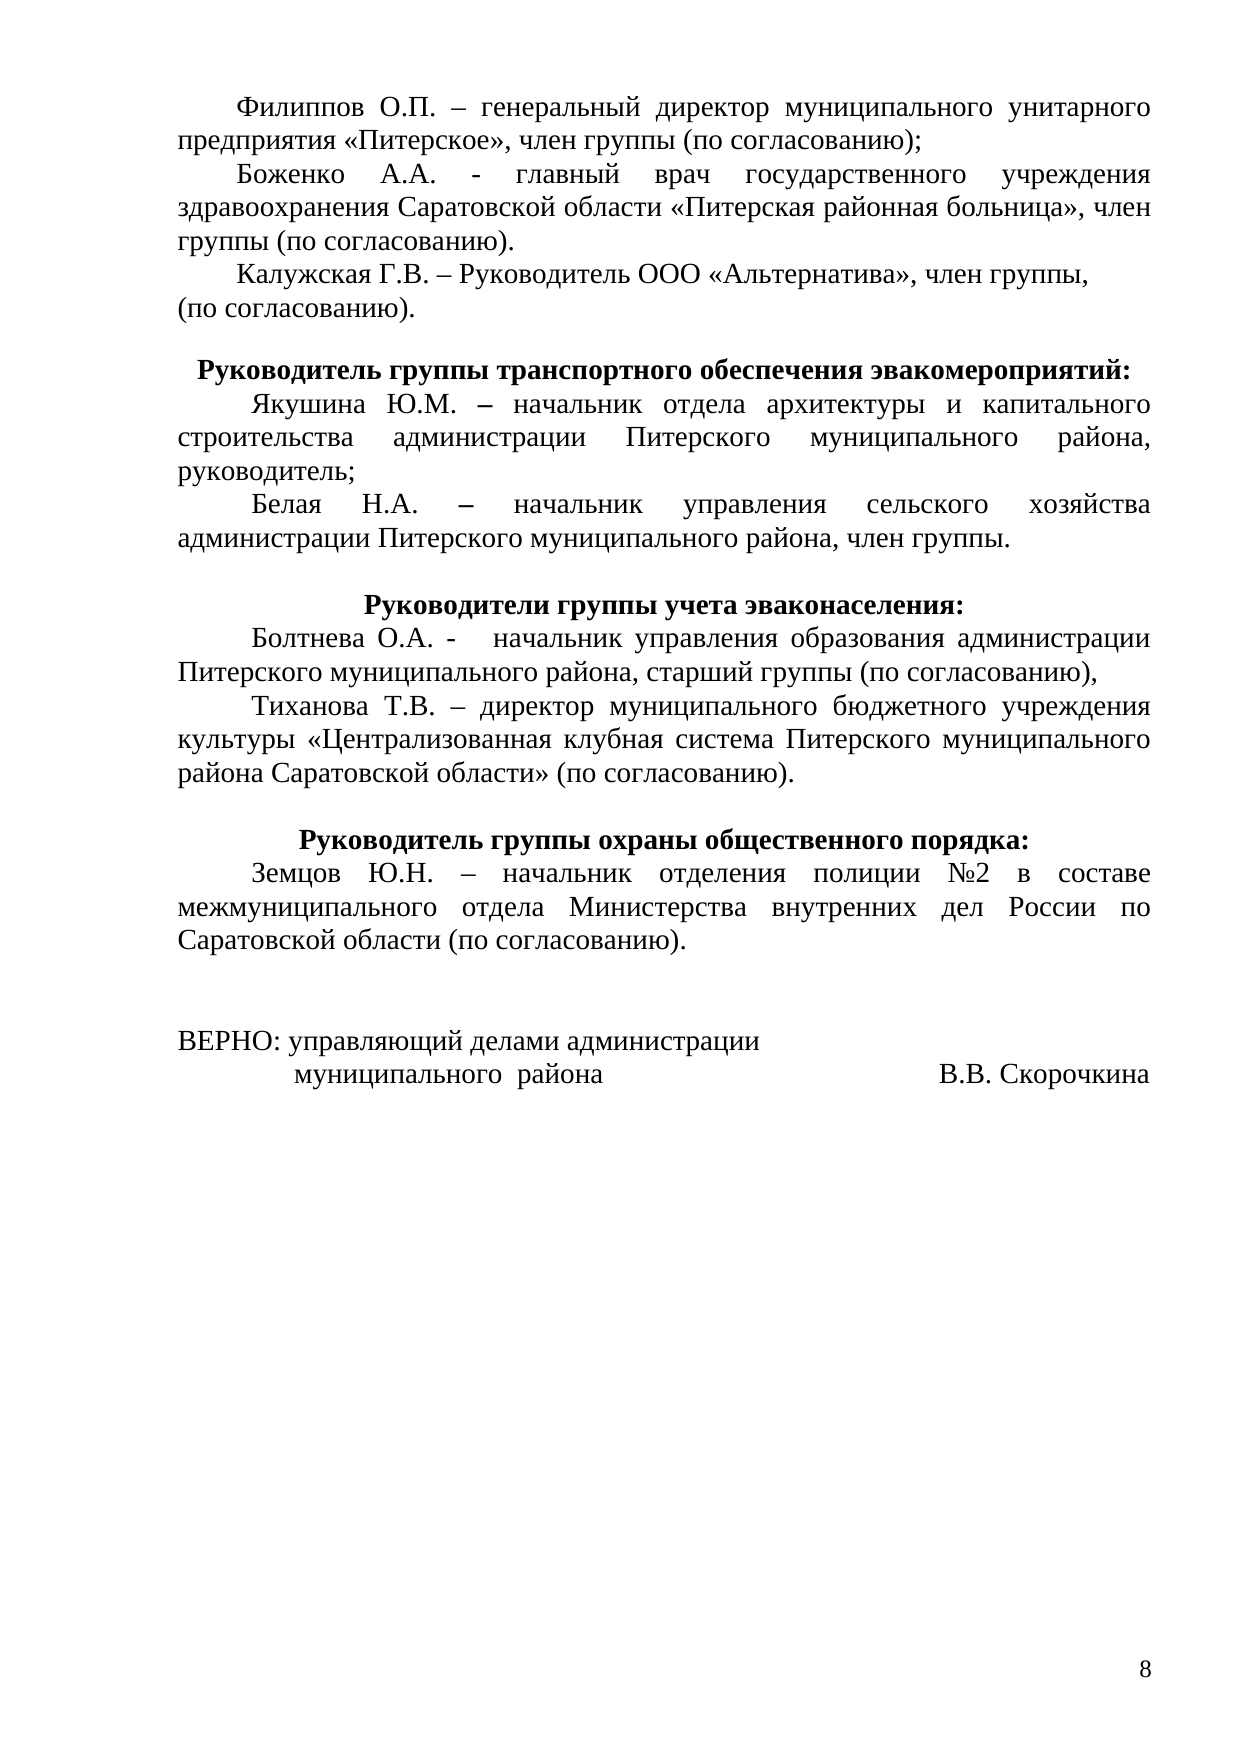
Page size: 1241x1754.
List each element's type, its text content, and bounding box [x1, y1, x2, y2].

text Филиппов О.П. – генеральный директор муниципального унитарного предприятия «Питерское», член группы (по согласованию); [177, 89, 1152, 156]
text муниципального района В.В. Скорочкина [177, 1057, 1152, 1090]
text Руководитель группы охраны общественного порядка: [177, 822, 1152, 855]
text Руководитель группы транспортного обеспечения эвакомероприятий: [177, 352, 1152, 386]
text Земцов Ю.Н. – начальник отделения полиции №2 в составе межмуниципального отдела Министерства внутренних дел России по Саратовской области (по согласованию). [177, 855, 1152, 956]
text ВЕРНО: управляющий делами администрации [177, 1023, 1152, 1057]
text Боженко А.А. - главный врач государственного учреждения здравоохранения Саратовской области «Питерская районная больница», член группы (по согласованию). [177, 156, 1152, 256]
text Руководители группы учета эваконаселения: [177, 587, 1152, 621]
text Якушина Ю.М. – начальник отдела архитектуры и капитального строительства администрации Питерского муниципального района, руководитель; [177, 386, 1152, 486]
text Тиханова Т.В. – директор муниципального бюджетного учреждения культуры «Централизованная клубная система Питерского муниципального района Саратовской области» (по согласованию). [177, 688, 1152, 788]
text Калужская Г.В. – Руководитель ООО «Альтернатива», член группы, (по согласованию). [177, 256, 1152, 323]
text Болтнева О.А. - начальник управления образования администрации Питерского муниципального района, старший группы (по согласованию), [177, 621, 1152, 688]
text Белая Н.А. – начальник управления сельского хозяйства администрации Питерского муниципального района, член группы. [177, 486, 1152, 553]
